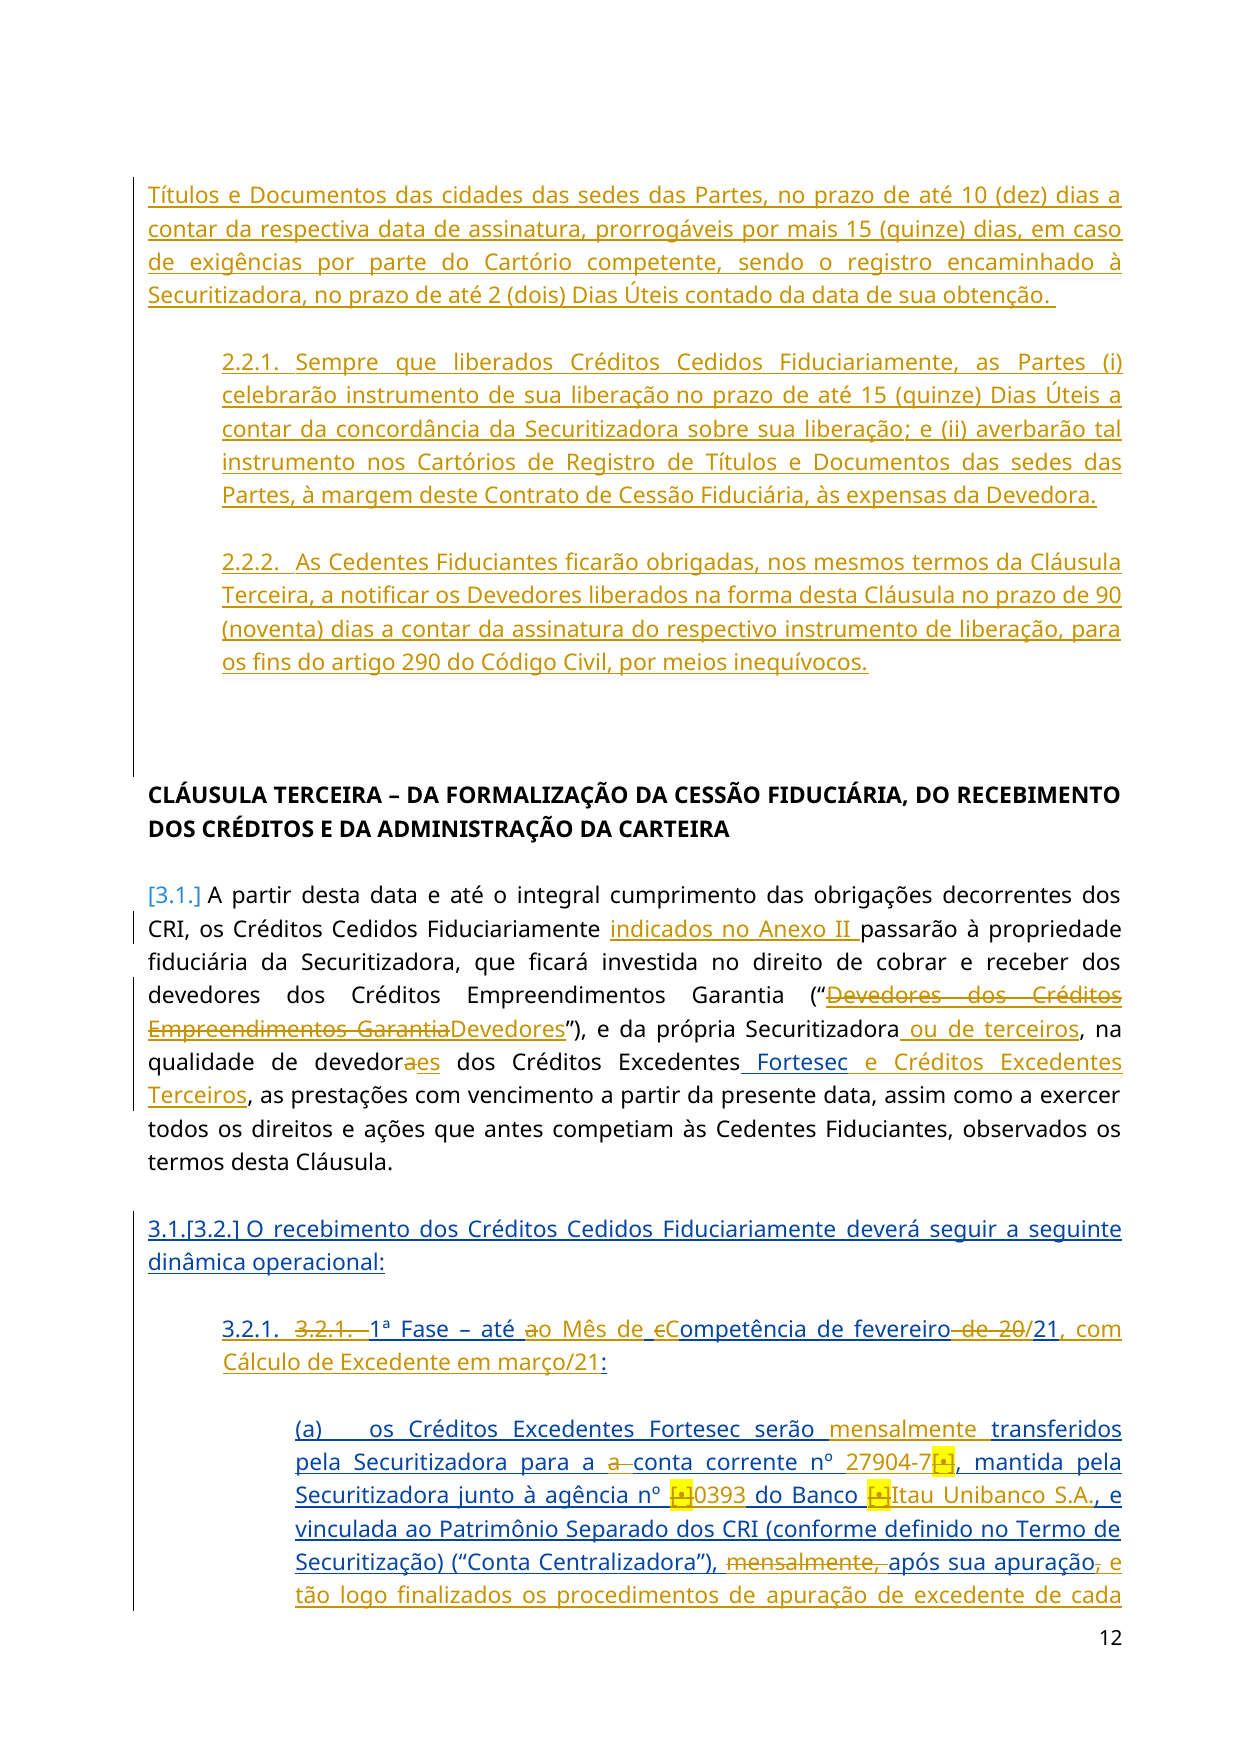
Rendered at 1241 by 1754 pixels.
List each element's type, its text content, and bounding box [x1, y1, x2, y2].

text CLÁUSULA TERCEIRA – DA FORMALIZAÇÃO DA CESSÃO FIDUCIÁRIA, DO RECEBIMENTO DOS CRÉDITOS E DA ADMINISTRAÇÃO DA CARTEIRA [148, 777, 1122, 844]
list A partir desta data e até o integral cumprimento das obrigações decorrentes dos CRI, os Créditos Cedidos Fiduciariamente passarão à propriedade fiduciária da Securitizadora, que ficará investida no direito de cobrar e receber dos devedores dos Créditos Empreendimentos Garantia (“”), e da própria Securitizadora, na qualidade de devedor dos Créditos Excedentes, as prestações com vencimento a partir da presente data, assim como a exercer todos os direitos e ações que antes competiam às Cedentes Fiduciantes, observados os termos desta Cláusula. [148, 877, 1122, 1177]
